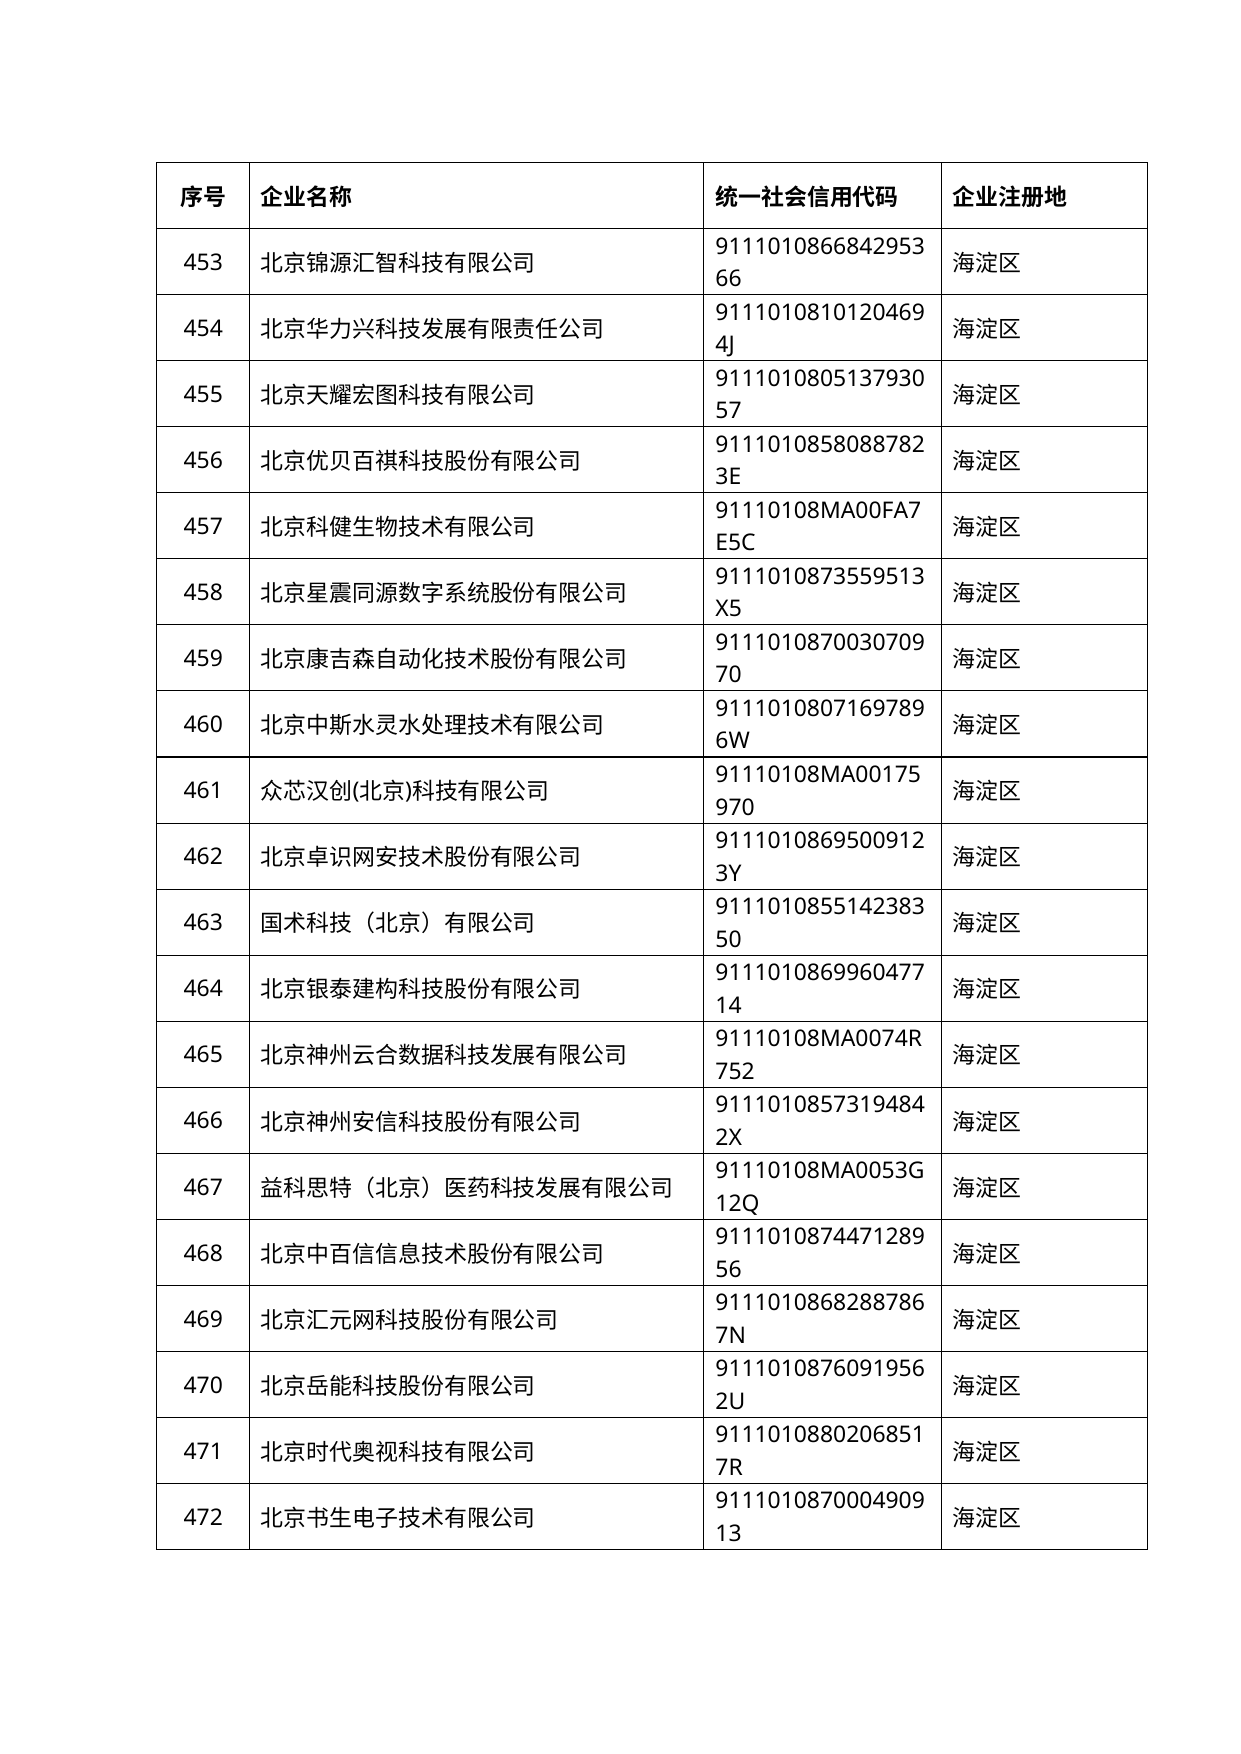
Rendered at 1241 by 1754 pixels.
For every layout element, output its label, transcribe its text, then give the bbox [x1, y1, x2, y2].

table_cell 91110108802068517R [704, 1418, 941, 1483]
table_cell 463 [157, 890, 249, 954]
table_header 企业注册地 [942, 163, 1147, 228]
table_cell 海淀区 [942, 1484, 1147, 1549]
table_cell 北京神州云合数据科技发展有限公司 [250, 1022, 703, 1087]
table_cell 海淀区 [942, 1022, 1147, 1087]
table_cell 911101086684295366 [704, 229, 941, 294]
table_cell 911101080513793057 [704, 361, 941, 426]
table_cell 91110108760919562U [704, 1352, 941, 1417]
table_cell 454 [157, 295, 249, 360]
table_cell 海淀区 [942, 1286, 1147, 1351]
table_cell 北京神州安信科技股份有限公司 [250, 1088, 703, 1153]
table_cell 海淀区 [942, 956, 1147, 1021]
table_cell 464 [157, 956, 249, 1021]
table_cell 海淀区 [942, 295, 1147, 360]
table_cell 455 [157, 361, 249, 426]
table_cell 北京汇元网科技股份有限公司 [250, 1286, 703, 1351]
table_cell 海淀区 [942, 1088, 1147, 1153]
table_cell 北京科健生物技术有限公司 [250, 493, 703, 558]
table_cell 海淀区 [942, 1352, 1147, 1417]
table_cell 海淀区 [942, 229, 1147, 294]
table_cell 461 [157, 758, 249, 822]
table_cell 460 [157, 691, 249, 756]
table_cell 911101087000490913 [704, 1484, 941, 1549]
table_cell 91110108695009123Y [704, 824, 941, 888]
table_cell 469 [157, 1286, 249, 1351]
table_cell 91110108682887867N [704, 1286, 941, 1351]
table_cell 北京华力兴科技发展有限责任公司 [250, 295, 703, 360]
table_cell 北京锦源汇智科技有限公司 [250, 229, 703, 294]
table_cell 465 [157, 1022, 249, 1087]
table_cell 911101087447128956 [704, 1220, 941, 1285]
table_cell 北京星震同源数字系统股份有限公司 [250, 559, 703, 624]
table_cell 91110108MA00175970 [704, 758, 941, 822]
table_cell 471 [157, 1418, 249, 1483]
table_cell 海淀区 [942, 890, 1147, 954]
table_cell 911101085514238350 [704, 890, 941, 954]
table_cell 海淀区 [942, 493, 1147, 558]
table_cell 海淀区 [942, 1418, 1147, 1483]
table_cell 北京天耀宏图科技有限公司 [250, 361, 703, 426]
table_cell 457 [157, 493, 249, 558]
table_cell 北京时代奥视科技有限公司 [250, 1418, 703, 1483]
table_header 统一社会信用代码 [704, 163, 941, 228]
table_cell 海淀区 [942, 625, 1147, 690]
table_cell 海淀区 [942, 559, 1147, 624]
table_cell 91110108101204694J [704, 295, 941, 360]
table_cell 91110108MA0053G12Q [704, 1154, 941, 1219]
table_cell 91110108MA0074R752 [704, 1022, 941, 1087]
table_cell 453 [157, 229, 249, 294]
table_cell 467 [157, 1154, 249, 1219]
table_cell 458 [157, 559, 249, 624]
table_cell 海淀区 [942, 824, 1147, 888]
table_cell 470 [157, 1352, 249, 1417]
table_cell 911101087003070970 [704, 625, 941, 690]
table_cell 海淀区 [942, 361, 1147, 426]
table_cell 466 [157, 1088, 249, 1153]
table_cell 472 [157, 1484, 249, 1549]
table_header 序号 [157, 163, 249, 228]
table_cell 468 [157, 1220, 249, 1285]
table_cell 91110108573194842X [704, 1088, 941, 1153]
table_cell 北京卓识网安技术股份有限公司 [250, 824, 703, 888]
table_cell 北京银泰建构科技股份有限公司 [250, 956, 703, 1021]
table_cell 北京中百信信息技术股份有限公司 [250, 1220, 703, 1285]
table_cell 北京优贝百祺科技股份有限公司 [250, 427, 703, 492]
table_cell 海淀区 [942, 1154, 1147, 1219]
table_cell 海淀区 [942, 427, 1147, 492]
table_cell 9111010873559513X5 [704, 559, 941, 624]
table_cell 911101086996047714 [704, 956, 941, 1021]
table_cell 北京书生电子技术有限公司 [250, 1484, 703, 1549]
table_cell 459 [157, 625, 249, 690]
table_cell 众芯汉创(北京)科技有限公司 [250, 758, 703, 822]
table_cell 国术科技（北京）有限公司 [250, 890, 703, 954]
table_cell 海淀区 [942, 691, 1147, 756]
table_cell 益科思特（北京）医药科技发展有限公司 [250, 1154, 703, 1219]
table_cell 北京中斯水灵水处理技术有限公司 [250, 691, 703, 756]
table_cell 北京岳能科技股份有限公司 [250, 1352, 703, 1417]
table_cell 462 [157, 824, 249, 888]
table_header 企业名称 [250, 163, 703, 228]
table_cell 海淀区 [942, 758, 1147, 822]
table_cell 北京康吉森自动化技术股份有限公司 [250, 625, 703, 690]
table_cell 海淀区 [942, 1220, 1147, 1285]
table_cell 91110108MA00FA7E5C [704, 493, 941, 558]
table_cell 456 [157, 427, 249, 492]
table_cell 91110108580887823E [704, 427, 941, 492]
table_cell 91110108071697896W [704, 691, 941, 756]
